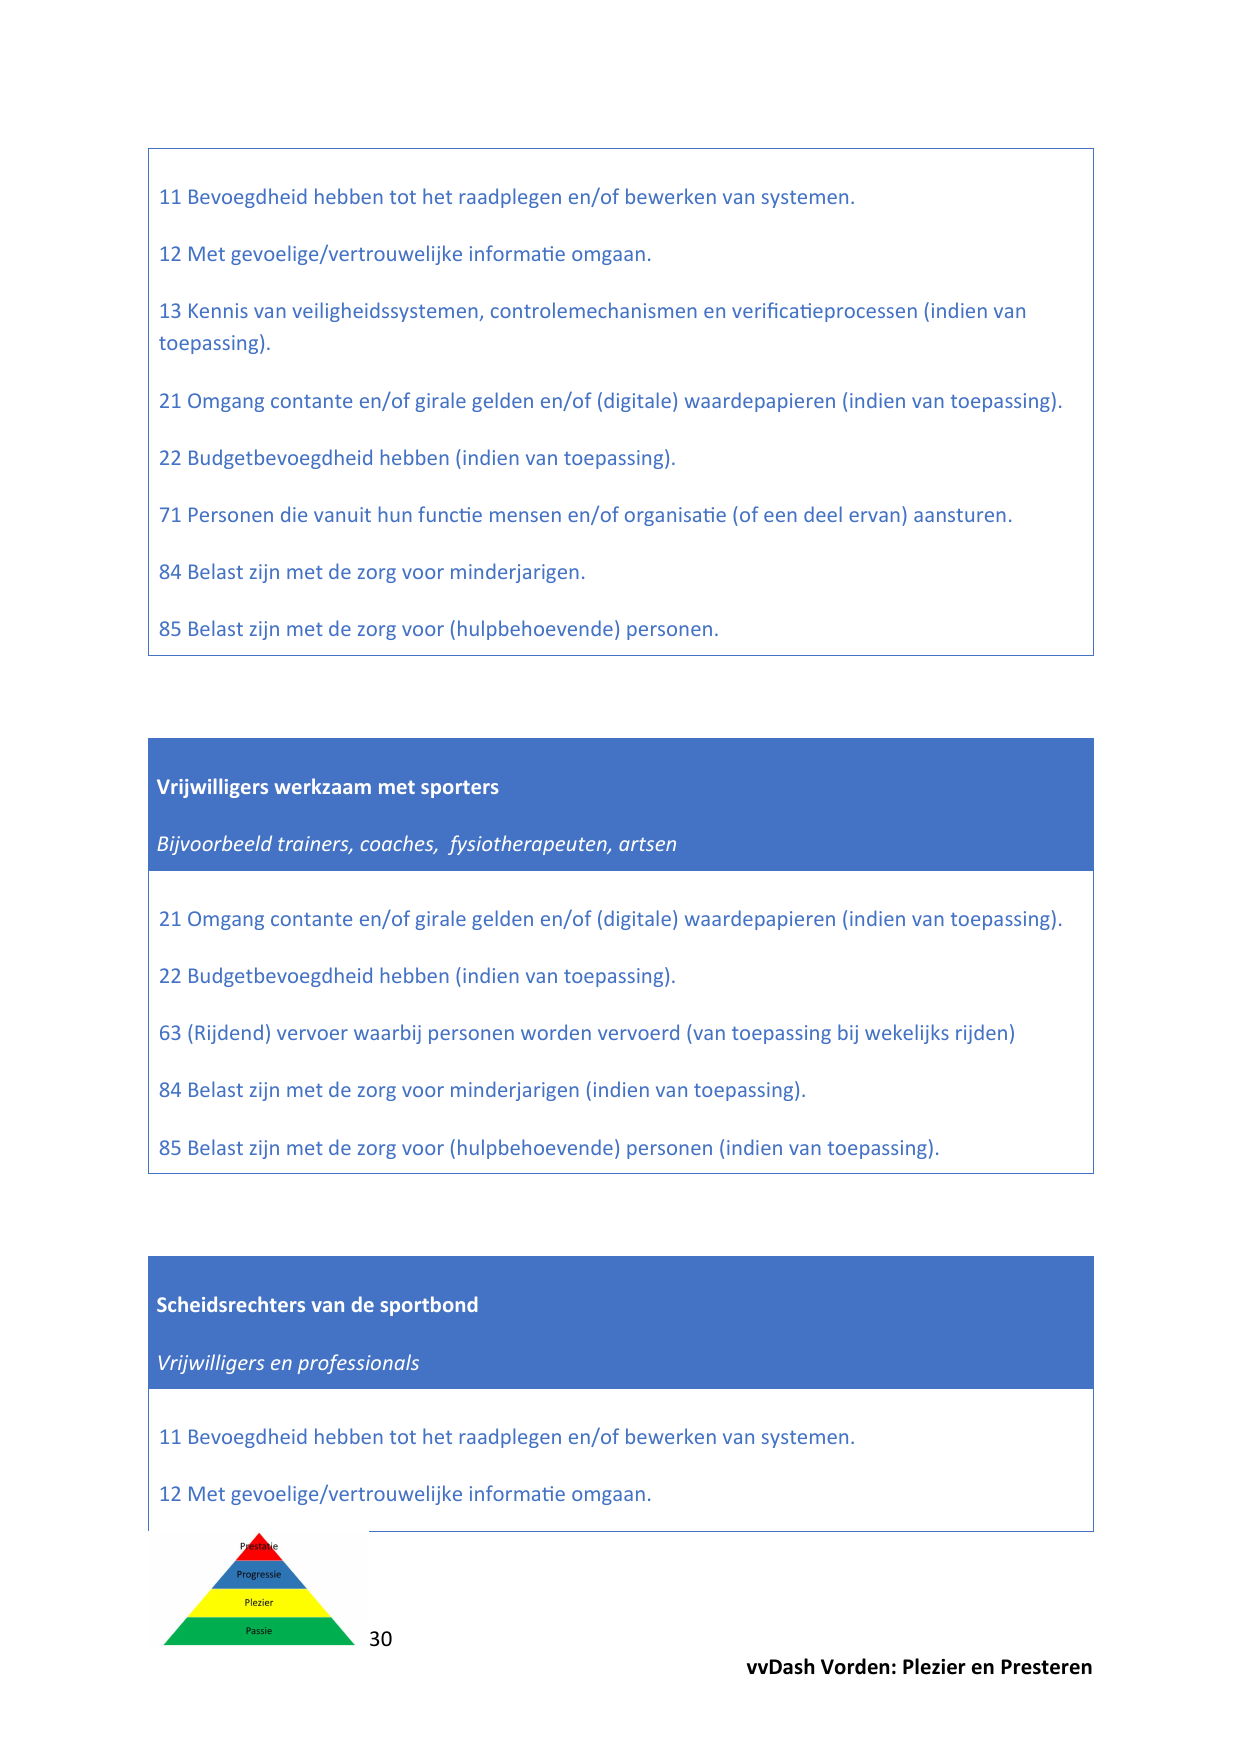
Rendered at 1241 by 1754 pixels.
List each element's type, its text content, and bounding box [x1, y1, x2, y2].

table_header Scheidsrechters van de sportbond Vrijwilligers en professionals [149, 1257, 1093, 1388]
picture [147, 1531, 369, 1647]
table_cell 11 Bevoegdheid hebben tot het raadplegen en/of bewerken van systemen. 12 Met gevoelige/vertrouwelijke informatie omgaan. 13 Kennis van veiligheidssystemen, controlemechanismen en verificatieprocessen (indien van toepassing). 21 Omgang contante en/of girale gelden en/of (digitale) waardepapieren (indien van toepassing). 22 Budgetbevoegdheid hebben (indien van toepassing). 71 Personen die vanuit hun functie mensen en/of organisatie (of een deel ervan) aansturen. 84 Belast zijn met de zorg voor minderjarigen. 85 Belast zijn met de zorg voor (hulpbehoevende) personen. [149, 149, 1093, 655]
table_header Vrijwilligers werkzaam met sporters Bijvoorbeeld trainers, coaches, fysiotherapeuten, artsen [149, 739, 1093, 870]
table_cell 21 Omgang contante en/of girale gelden en/of (digitale) waardepapieren (indien van toepassing). 22 Budgetbevoegdheid hebben (indien van toepassing). 63 (Rijdend) vervoer waarbij personen worden vervoerd (van toepassing bij wekelijks rijden) 84 Belast zijn met de zorg voor minderjarigen (indien van toepassing). 85 Belast zijn met de zorg voor (hulpbehoevende) personen (indien van toepassing). [149, 871, 1093, 1173]
